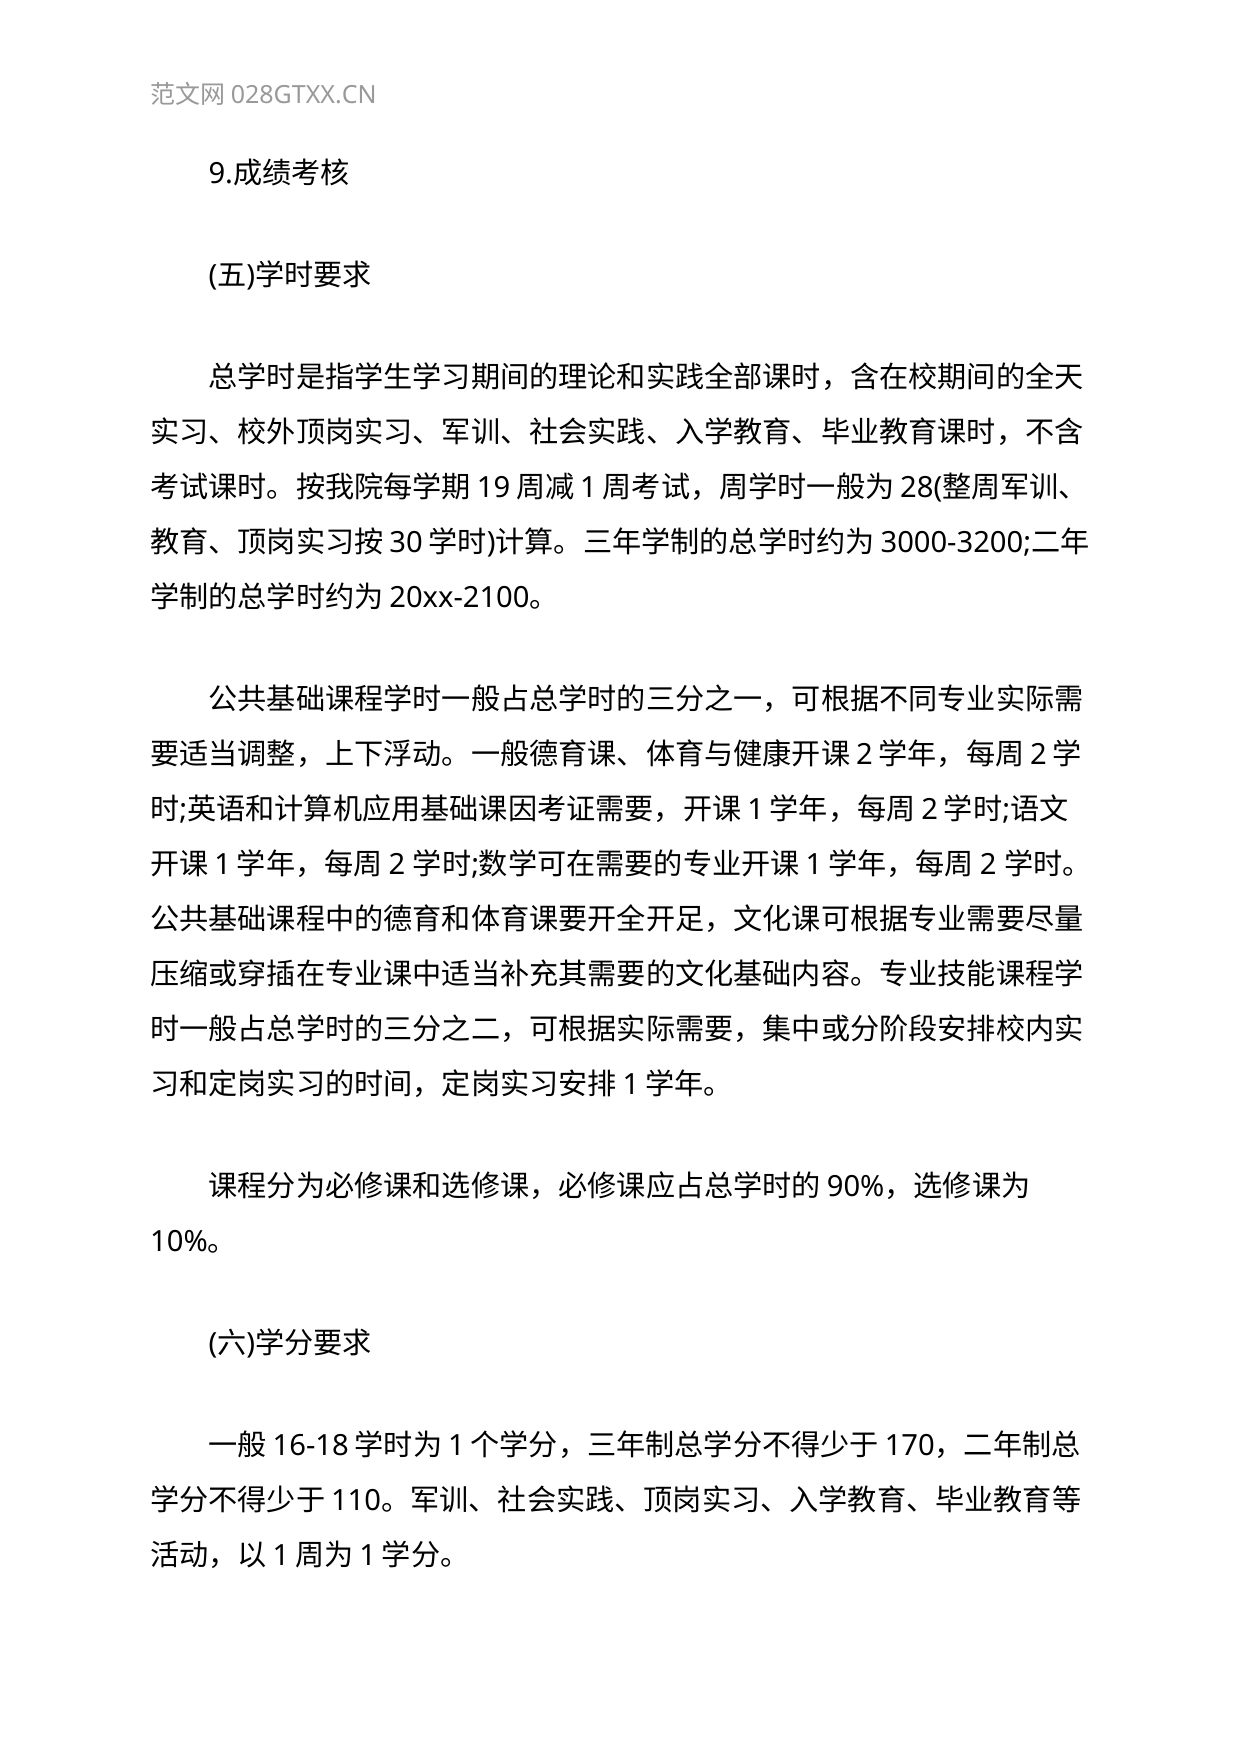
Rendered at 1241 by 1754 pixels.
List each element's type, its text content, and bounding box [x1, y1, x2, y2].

text 课程分为必修课和选修课，必修课应占总学时的90%，选修课为10%。 [150, 1162, 1090, 1260]
text (六)学分要求 [150, 1319, 1090, 1362]
text 总学时是指学生学习期间的理论和实践全部课时，含在校期间的全天实习、校外顶岗实习、军训、社会实践、入学教育、毕业教育课时，不含考试课时。按我院每学期19周减1周考试，周学时一般为28(整周军训、教育、顶岗实习按30学时)计算。三年学制的总学时约为3000-3200;二年学制的总学时约为20xx-2100。 [150, 354, 1090, 616]
text 一般16-18学时为1个学分，三年制总学分不得少于170，二年制总学分不得少于110。军训、社会实践、顶岗实习、入学教育、毕业教育等活动，以1周为1学分。 [150, 1421, 1090, 1574]
text (五)学时要求 [150, 252, 1090, 294]
text 公共基础课程学时一般占总学时的三分之一，可根据不同专业实际需要适当调整，上下浮动。一般德育课、体育与健康开课2学年，每周2学时;英语和计算机应用基础课因考证需要，开课1学年，每周2学时;语文开课1学年，每周2 学时;数学可在需要的专业开课1学年，每周2 学时。公共基础课程中的德育和体育课要开全开足，文化课可根据专业需要尽量压缩或穿插在专业课中适当补充其需要的文化基础内容。专业技能课程学时一般占总学时的三分之二，可根据实际需要，集中或分阶段安排校内实习和定岗实习的时间，定岗实习安排1学年。 [150, 676, 1090, 1103]
text 9.成绩考核 [150, 150, 1090, 192]
